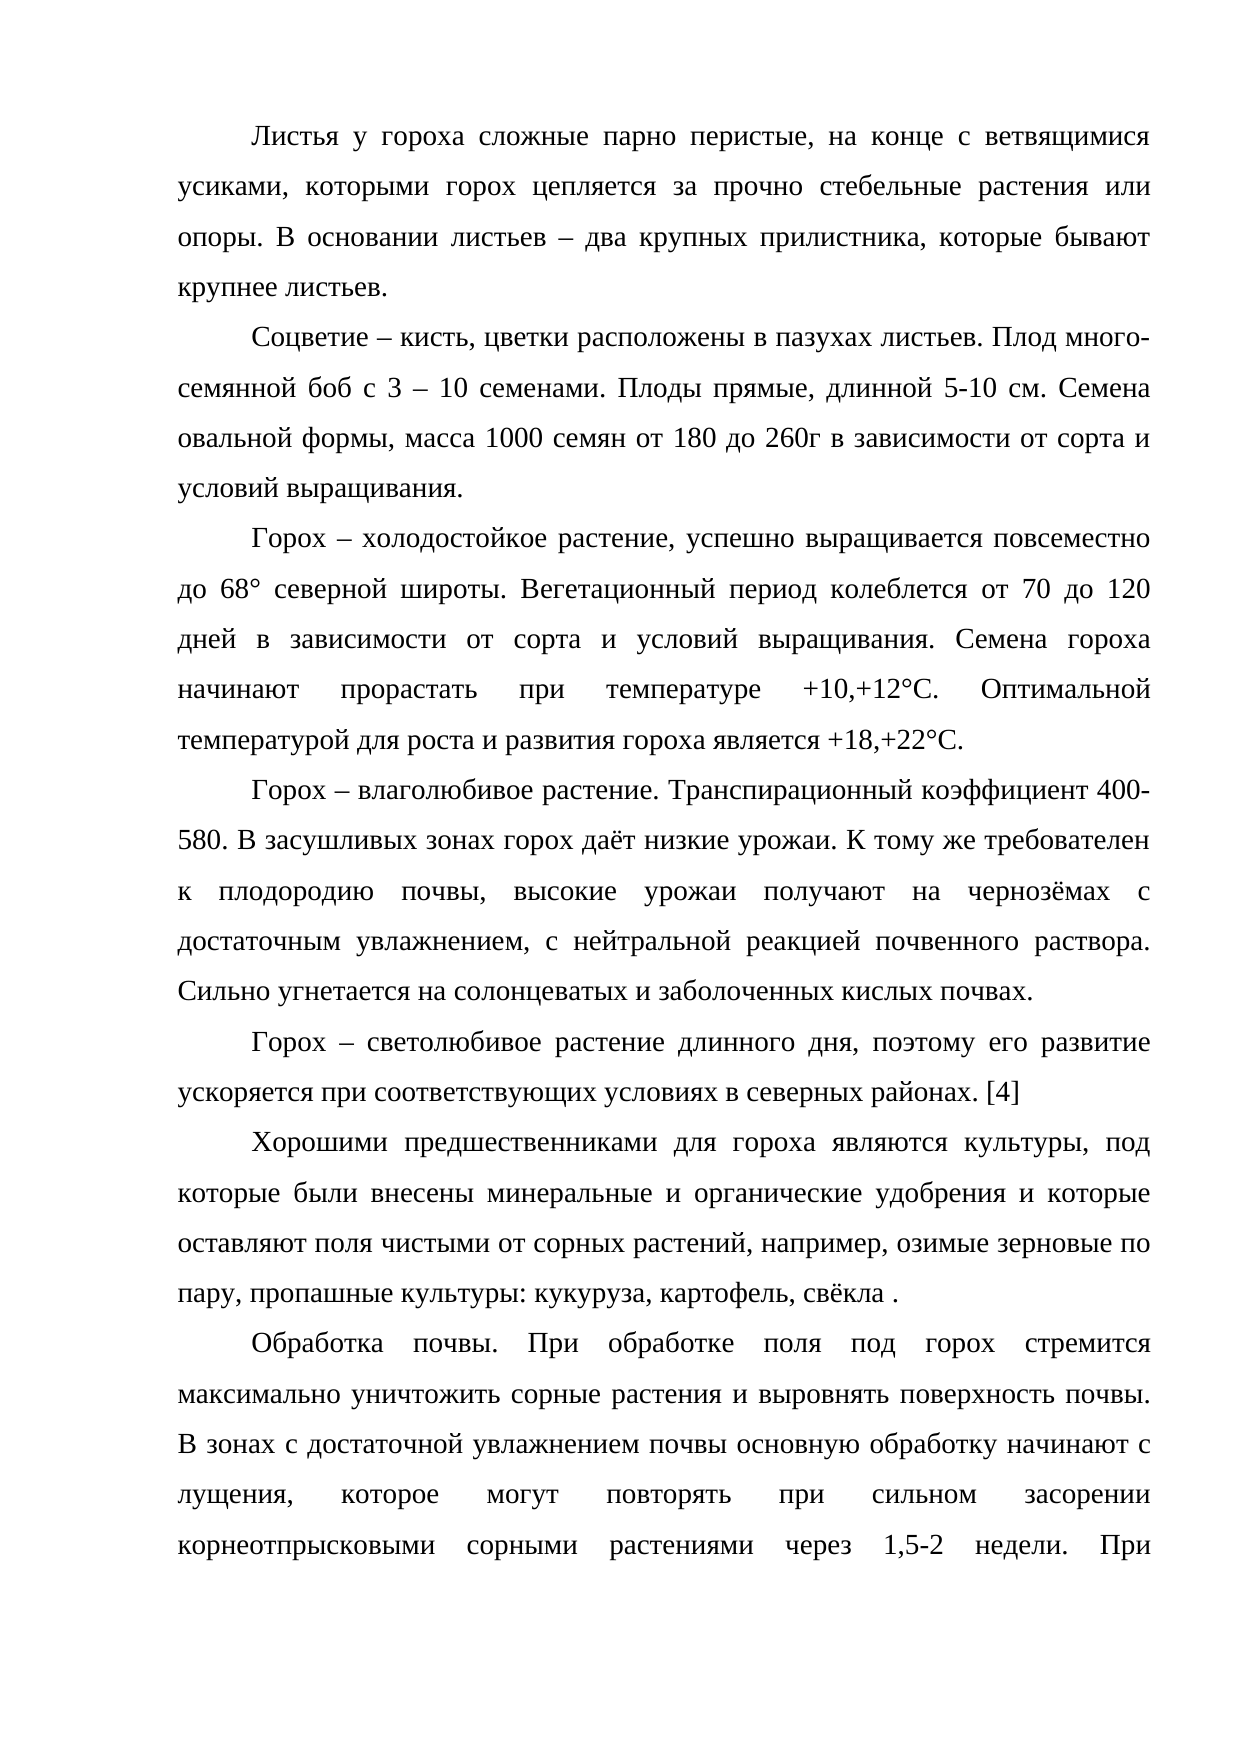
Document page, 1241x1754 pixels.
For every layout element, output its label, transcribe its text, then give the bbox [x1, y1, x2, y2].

text Горох – светолюбивое растение длинного дня, поэтому его развитие ускоряется при соответствующих условиях в северных районах. [4] [177, 1024, 1152, 1108]
text Хорошими предшественниками для гороха являются культуры, под которые были внесены минеральные и органические удобрения и которые оставляют поля чистыми от сорных растений, например, озимые зерновые по пару, пропашные культуры: кукуруза, картофель, свёкла . [177, 1124, 1152, 1309]
text Соцветие – кисть, цветки расположены в пазухах листьев. Плод много- семянной боб с 3 – 10 семенами. Плоды прямые, длинной 5-10 см. Семена овальной формы, масса 1000 семян от 180 до 260г в зависимости от сорта и условий выращивания. [177, 319, 1152, 504]
text Листья у гороха сложные парно перистые, на конце с ветвящимися усиками, которыми горох цепляется за прочно стебельные растения или опоры. В основании листьев – два крупных прилистника, которые бывают крупнее листьев. [177, 118, 1152, 303]
text Горох – холодостойкое растение, успешно выращивается повсеместно до 68° северной широты. Вегетационный период колеблется от 70 до 120 дней в зависимости от сорта и условий выращивания. Семена гороха начинают прорастать при температуре +10,+12°С. Оптимальной температурой для роста и развития гороха является +18,+22°С. [177, 521, 1152, 755]
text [177, 1326, 1152, 1560]
text Горох – влаголюбивое растение. Транспирационный коэффициент 400- 580. В засушливых зонах горох даёт низкие урожаи. К тому же требователен к плодородию почвы, высокие урожаи получают на чернозёмах с достаточным увлажнением, с нейтральной реакцией почвенного раствора. Сильно угнетается на солонцеватых и заболоченных кислых почвах. [177, 772, 1152, 1007]
